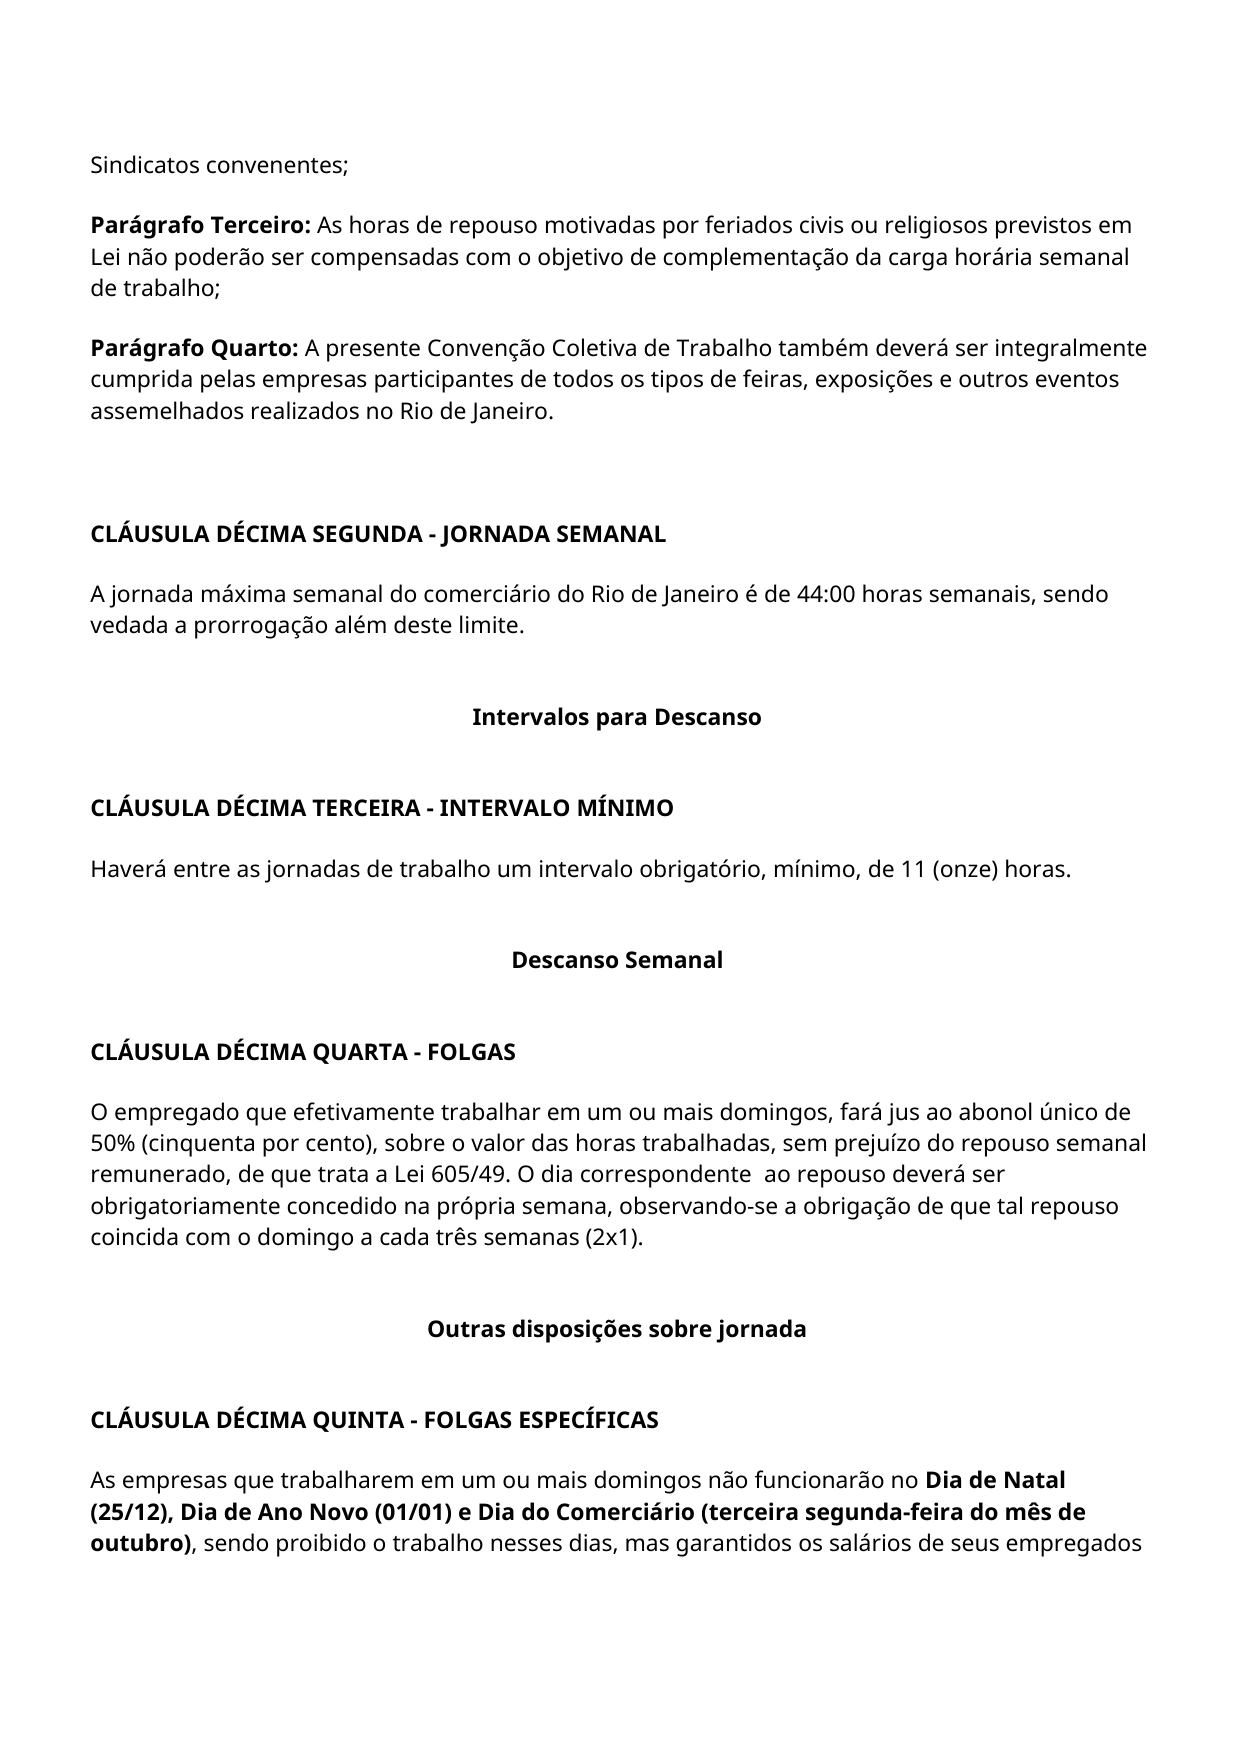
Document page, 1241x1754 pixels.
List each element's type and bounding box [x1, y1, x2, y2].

table_header [89, 118, 1152, 1559]
